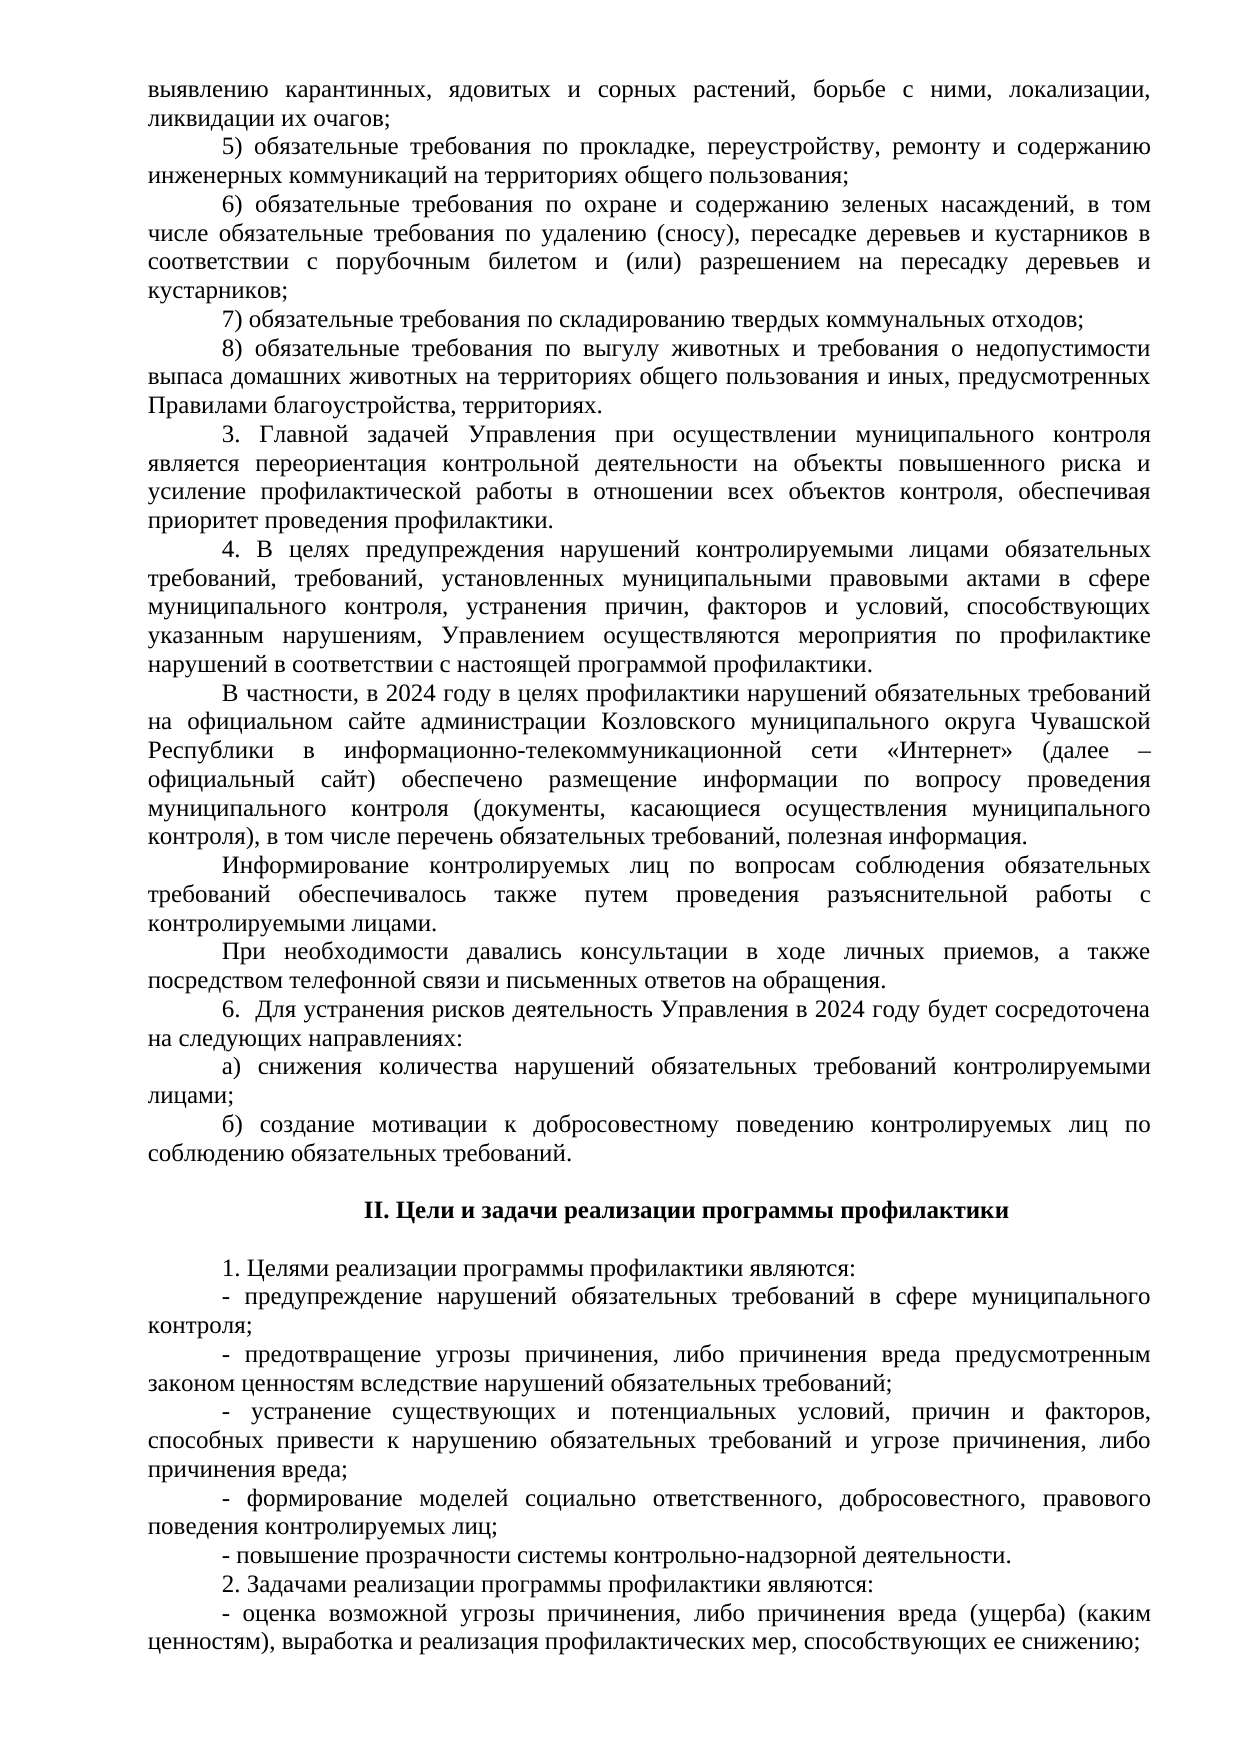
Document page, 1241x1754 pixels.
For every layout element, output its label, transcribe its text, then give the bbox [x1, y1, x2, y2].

text - предотвращение угрозы причинения, либо причинения вреда предусмотренным законом ценностям вследствие нарушений обязательных требований; [148, 1339, 1152, 1396]
text - формирование моделей социально ответственного, добросовестного, правового поведения контролируемых лиц; [148, 1483, 1152, 1540]
text - предупреждение нарушений обязательных требований в сфере муниципального контроля; [148, 1281, 1152, 1339]
text 2. Задачами реализации программы профилактики являются: [148, 1569, 1152, 1598]
text - оценка возможной угрозы причинения, либо причинения вреда (ущерба) (каким ценностям), выработка и реализация профилактических мер, способствующих ее снижению; [148, 1598, 1152, 1655]
text - повышение прозрачности системы контрольно-надзорной деятельности. [148, 1540, 1152, 1569]
text 8) обязательные требования по выгулу животных и требования о недопустимости выпаса домашних животных на территориях общего пользования и иных, предусмотренных Правилами благоустройства, территориях. [148, 333, 1152, 419]
text а) снижения количества нарушений обязательных требований контролируемыми лицами; [148, 1051, 1152, 1109]
text При необходимости давались консультации в ходе личных приемов, а также посредством телефонной связи и письменных ответов на обращения. [148, 936, 1152, 994]
text 6. Для устранения рисков деятельность Управления в 2024 году будет сосредоточена на следующих направлениях: [148, 994, 1152, 1051]
text Информирование контролируемых лиц по вопросам соблюдения обязательных требований обеспечивалось также путем проведения разъяснительной работы с контролируемыми лицами. [148, 850, 1152, 936]
text В частности, в 2024 году в целях профилактики нарушений обязательных требований на официальном сайте администрации Козловского муниципального округа Чувашской Республики в информационно-телекоммуникационной сети «Интернет» (далее – официальный сайт) обеспечено размещение информации по вопросу проведения муниципального контроля (документы, касающиеся осуществления муниципального контроля), в том числе перечень обязательных требований, полезная информация. [148, 678, 1152, 850]
text 6) обязательные требования по охране и содержанию зеленых насаждений, в том числе обязательные требования по удалению (сносу), пересадке деревьев и кустарников в соответствии с порубочным билетом и (или) разрешением на пересадку деревьев и кустарников; [148, 189, 1152, 304]
text б) создание мотивации к добросовестному поведению контролируемых лиц по соблюдению обязательных требований. [148, 1109, 1152, 1166]
text 4. В целях предупреждения нарушений контролируемыми лицами обязательных требований, требований, установленных муниципальными правовыми актами в сфере муниципального контроля, устранения причин, факторов и условий, способствующих указанным нарушениям, Управлением осуществляются мероприятия по профилактике нарушений в соответствии с настоящей программой профилактики. [148, 534, 1152, 678]
text 7) обязательные требования по складированию твердых коммунальных отходов; [148, 304, 1152, 333]
text II. Цели и задачи реализации программы профилактики [148, 1195, 1152, 1224]
text 5) обязательные требования по прокладке, переустройству, ремонту и содержанию инженерных коммуникаций на территориях общего пользования; [148, 131, 1152, 189]
text 1. Целями реализации программы профилактики являются: [148, 1253, 1152, 1281]
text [148, 74, 1152, 131]
text - устранение существующих и потенциальных условий, причин и факторов, способных привести к нарушению обязательных требований и угрозе причинения, либо причинения вреда; [148, 1396, 1152, 1483]
text 3. Главной задачей Управления при осуществлении муниципального контроля является переориентация контрольной деятельности на объекты повышенного риска и усиление профилактической работы в отношении всех объектов контроля, обеспечивая приоритет проведения профилактики. [148, 419, 1152, 534]
